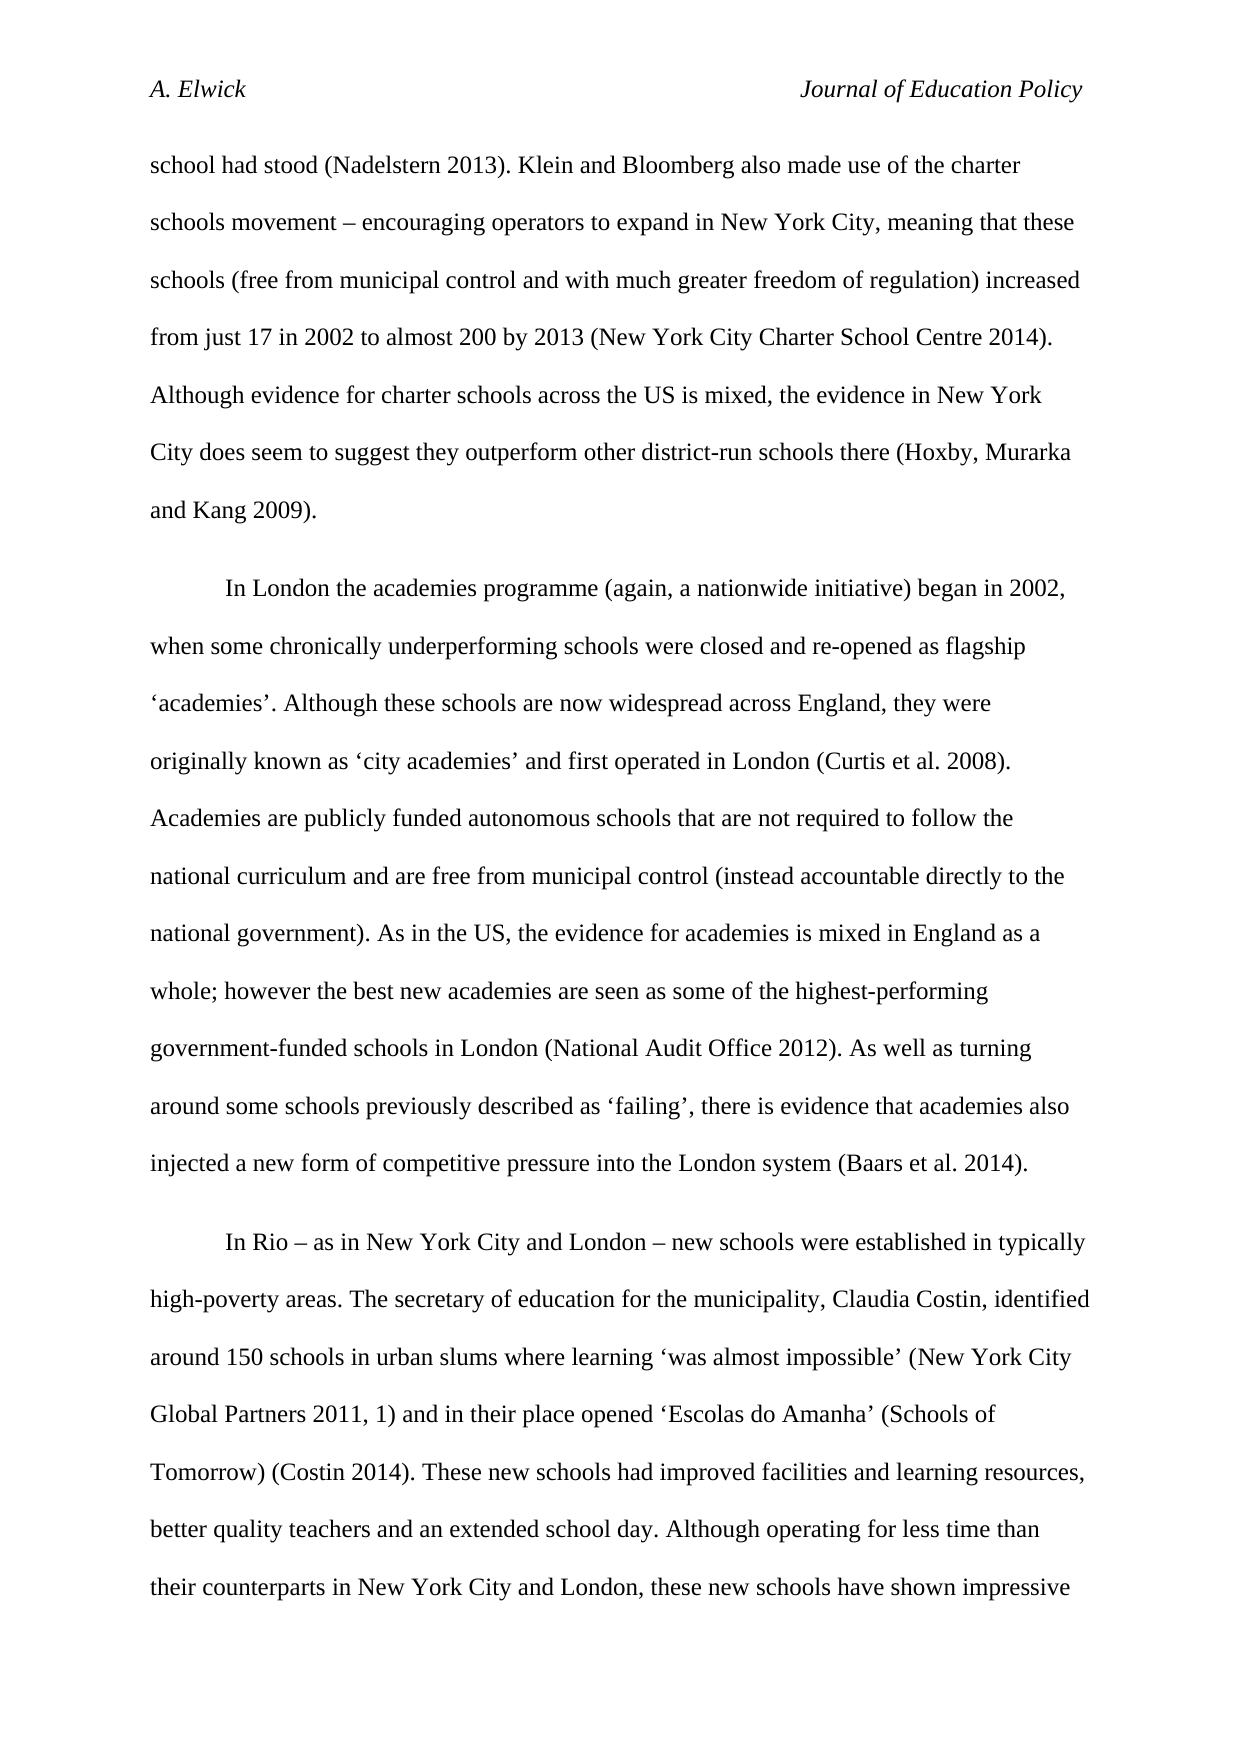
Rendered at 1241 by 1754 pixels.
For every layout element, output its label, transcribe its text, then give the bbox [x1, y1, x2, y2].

text In London the academies programme (again, a nationwide initiative) began in 2002, when some chronically underperforming schools were closed and re-opened as flagship ‘academies’. Although these schools are now widespread across England, they were originally known as ‘city academies’ and first operated in London (Curtis et al. 2008). Academies are publicly funded autonomous schools that are not required to follow the national curriculum and are free from municipal control (instead accountable directly to the national government). As in the US, the evidence for academies is mixed in England as a whole; however the best new academies are seen as some of the highest-performing government-funded schools in London (National Audit Office 2012). As well as turning around some schools previously described as ‘failing’, there is evidence that academies also injected a new form of competitive pressure into the London system (Baars et al. 2014). [150, 573, 1090, 1177]
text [150, 1227, 1090, 1600]
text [150, 150, 1090, 524]
